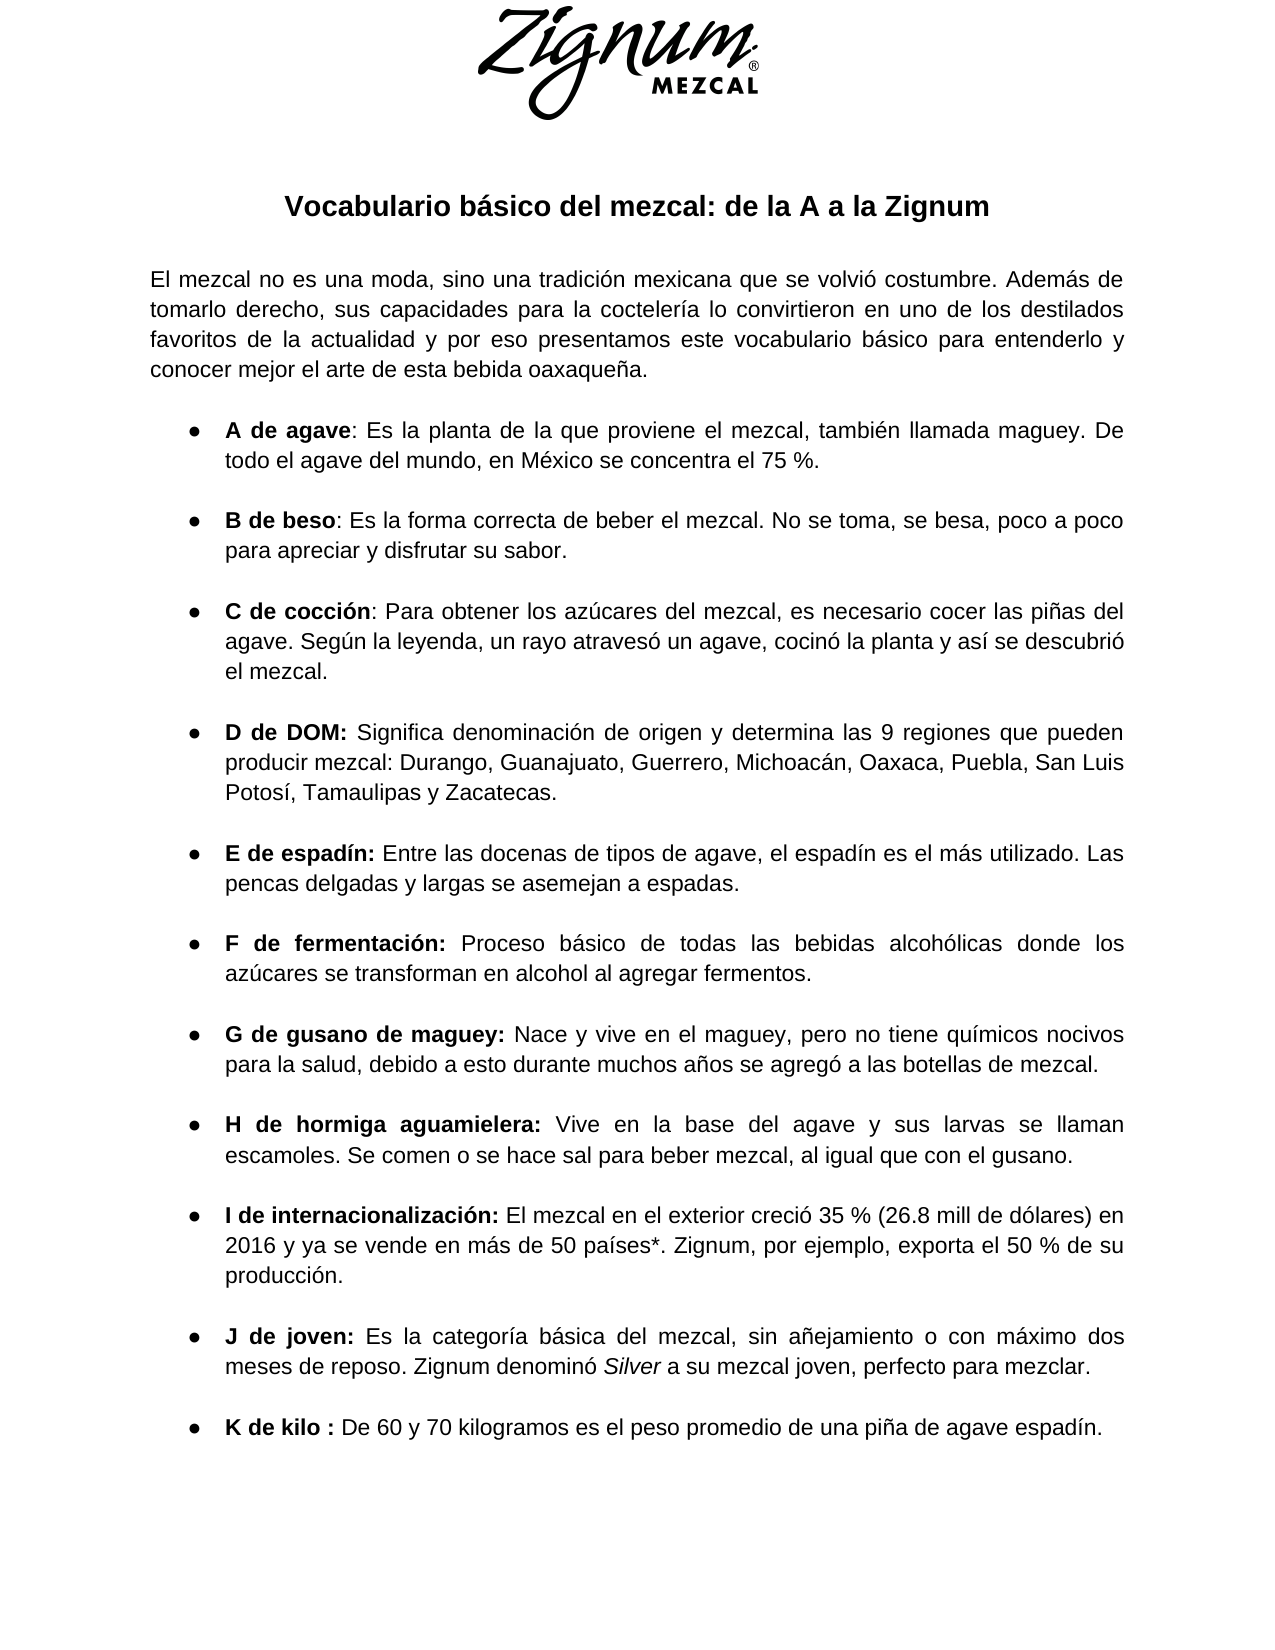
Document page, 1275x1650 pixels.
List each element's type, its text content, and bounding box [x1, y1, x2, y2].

list A de agave: Es la planta de la que proviene el mezcal, también llamada maguey. De todo el agave del mundo, en México se concentra el 75 %. [187, 417, 1125, 473]
list E de espadín: Entre las docenas de tipos de agave, el espadín es el más utilizado. Las pencas delgadas y largas se asemejan a espadas. [187, 839, 1125, 896]
list C de cocción: Para obtener los azúcares del mezcal, es necesario cocer las piñas del agave. Según la leyenda, un rayo atravesó un agave, cocinó la planta y así se descubrió el mezcal. [187, 598, 1125, 685]
text El mezcal no es una moda, sino una tradición mexicana que se volvió costumbre. Además de tomarlo derecho, sus capacidades para la coctelería lo convirtieron en uno de los destilados favoritos de la actualidad y por eso presentamos este vocabulario básico para entenderlo y conocer mejor el arte de esta bebida oaxaqueña. [150, 266, 1125, 383]
list K de kilo : De 60 y 70 kilogramos es el peso promedio de una piña de agave espadín. [187, 1413, 1125, 1440]
list H de hormiga aguamielera: Vive en la base del agave y sus larvas se llaman escamoles. Se comen o se hace sal para beber mezcal, al igual que con el gusano. [187, 1111, 1125, 1168]
picture [478, 6, 759, 120]
list F de fermentación: Proceso básico de todas las bebidas alcohólicas donde los azúcares se transforman en alcohol al agregar fermentos. [187, 930, 1125, 987]
list I de internacionalización: El mezcal en el exterior creció 35 % (26.8 mill de dólares) en 2016 y ya se vende en más de 50 países*. Zignum, por ejemplo, exporta el 50 % de su producción. [187, 1202, 1125, 1289]
list D de DOM: Significa denominación de origen y determina las 9 regiones que pueden producir mezcal: Durango, Guanajuato, Guerrero, Michoacán, Oaxaca, Puebla, San Luis Potosí, Tamaulipas y Zacatecas. [187, 719, 1125, 806]
list J de joven: Es la categoría básica del mezcal, sin añejamiento o con máximo dos meses de reposo. Zignum denominó Silver a su mezcal joven, perfecto para mezclar. [187, 1323, 1125, 1379]
list G de gusano de maguey: Nace y vive en el maguey, pero no tiene químicos nocivos para la salud, debido a esto durante muchos años se agregó a las botellas de mezcal. [187, 1021, 1125, 1077]
list B de beso: Es la forma correcta de beber el mezcal. No se toma, se besa, poco a poco para apreciar y disfrutar su sabor. [187, 507, 1125, 564]
text Vocabulario básico del mezcal: de la A a la Zignum [150, 188, 1125, 222]
